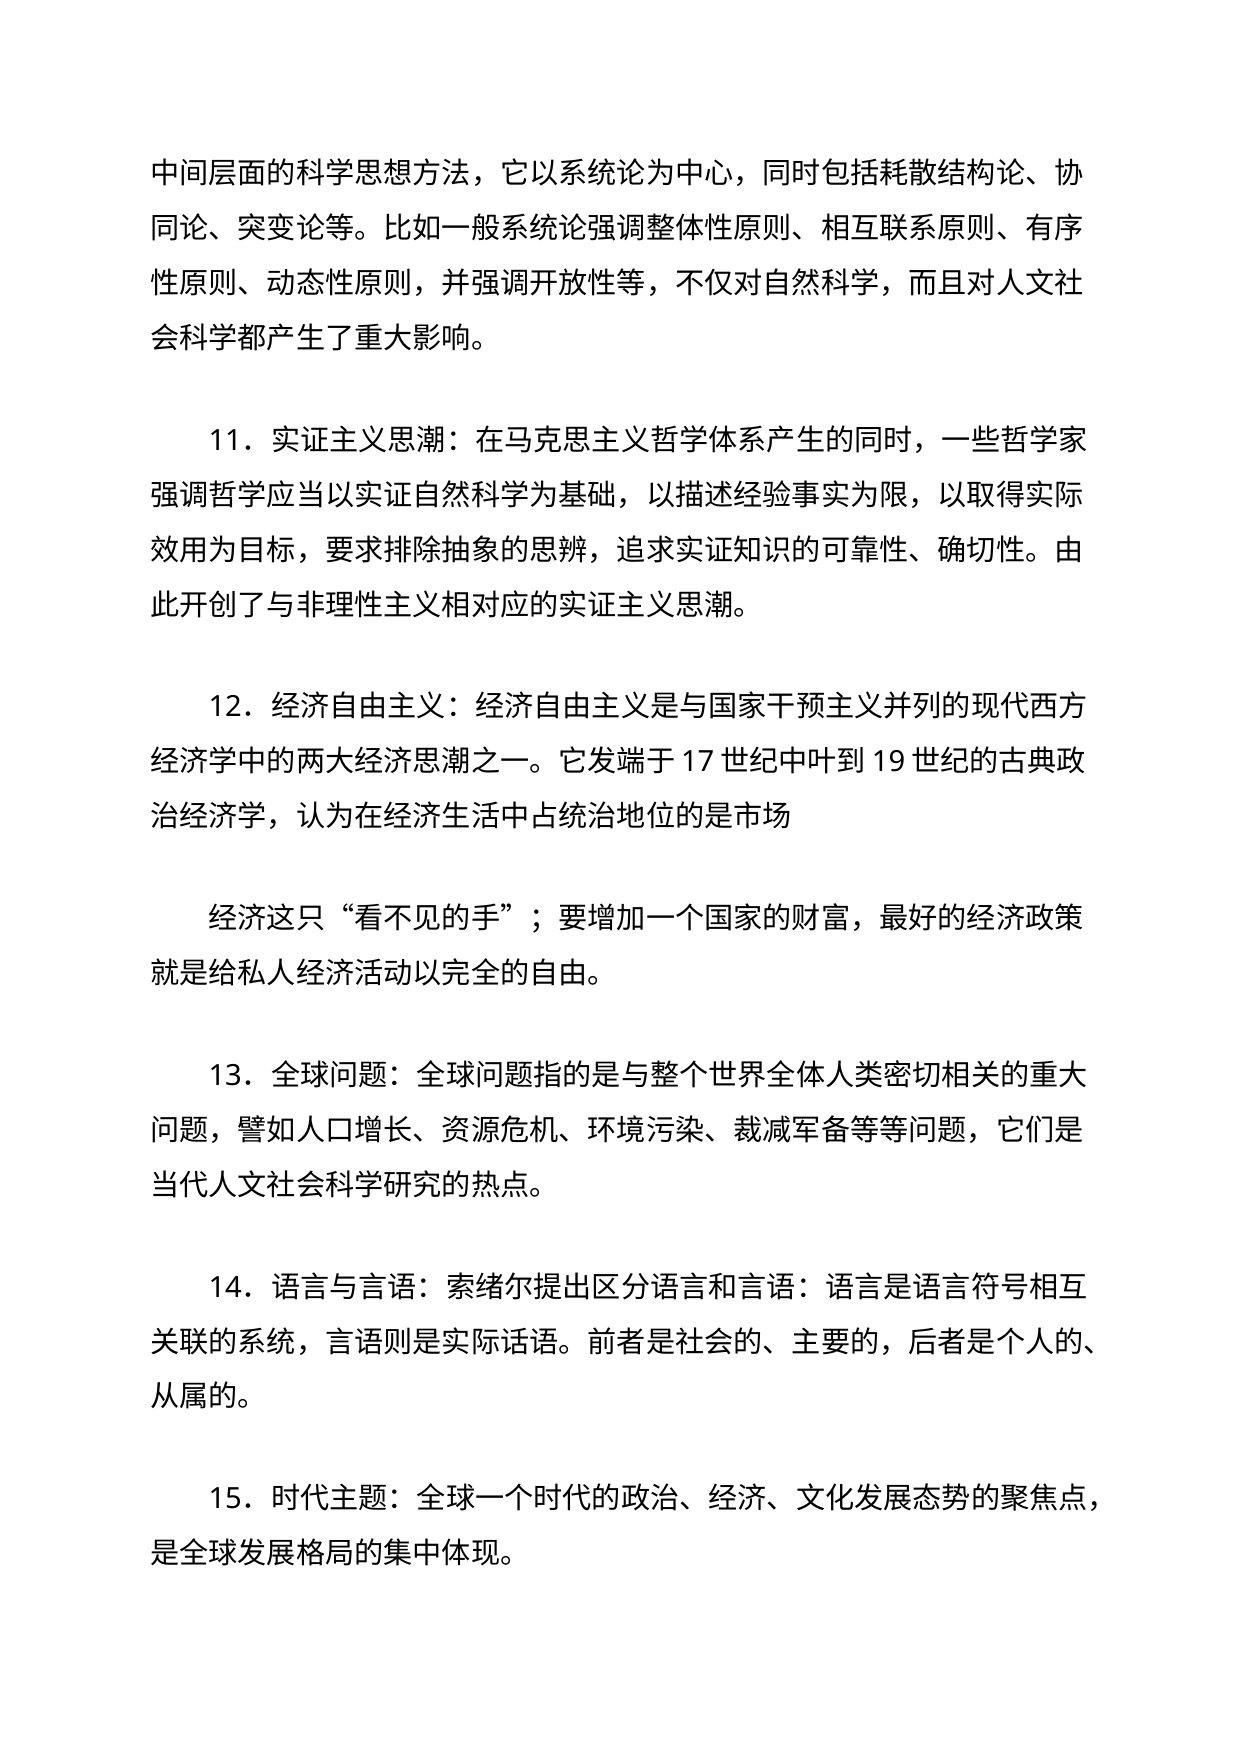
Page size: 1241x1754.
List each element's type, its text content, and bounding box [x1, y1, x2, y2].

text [150, 150, 1090, 357]
text 经济这只“看不见的手”；要增加一个国家的财富，最好的经济政策就是给私人经济活动以完全的自由。 [150, 895, 1090, 992]
text 14．语言与言语：索绪尔提出区分语言和言语：语言是语言符号相互关联的系统，言语则是实际话语。前者是社会的、主要的，后者是个人的、从属的。 [150, 1263, 1090, 1415]
text 13．全球问题：全球问题指的是与整个世界全体人类密切相关的重大问题，譬如人口增长、资源危机、环境污染、裁减军备等等问题，它们是当代人文社会科学研究的热点。 [150, 1051, 1090, 1204]
text 12．经济自由主义：经济自由主义是与国家干预主义并列的现代西方经济学中的两大经济思潮之一。它发端于17世纪中叶到19世纪的古典政治经济学，认为在经济生活中占统治地位的是市场 [150, 683, 1090, 835]
text 11．实证主义思潮：在马克思主义哲学体系产生的同时，一些哲学家强调哲学应当以实证自然科学为基础，以描述经验事实为限，以取得实际效用为目标，要求排除抽象的思辨，追求实证知识的可靠性、确切性。由此开创了与非理性主义相对应的实证主义思潮。 [150, 416, 1090, 623]
text 15．时代主题：全球一个时代的政治、经济、文化发展态势的聚焦点，是全球发展格局的集中体现。 [150, 1475, 1090, 1572]
